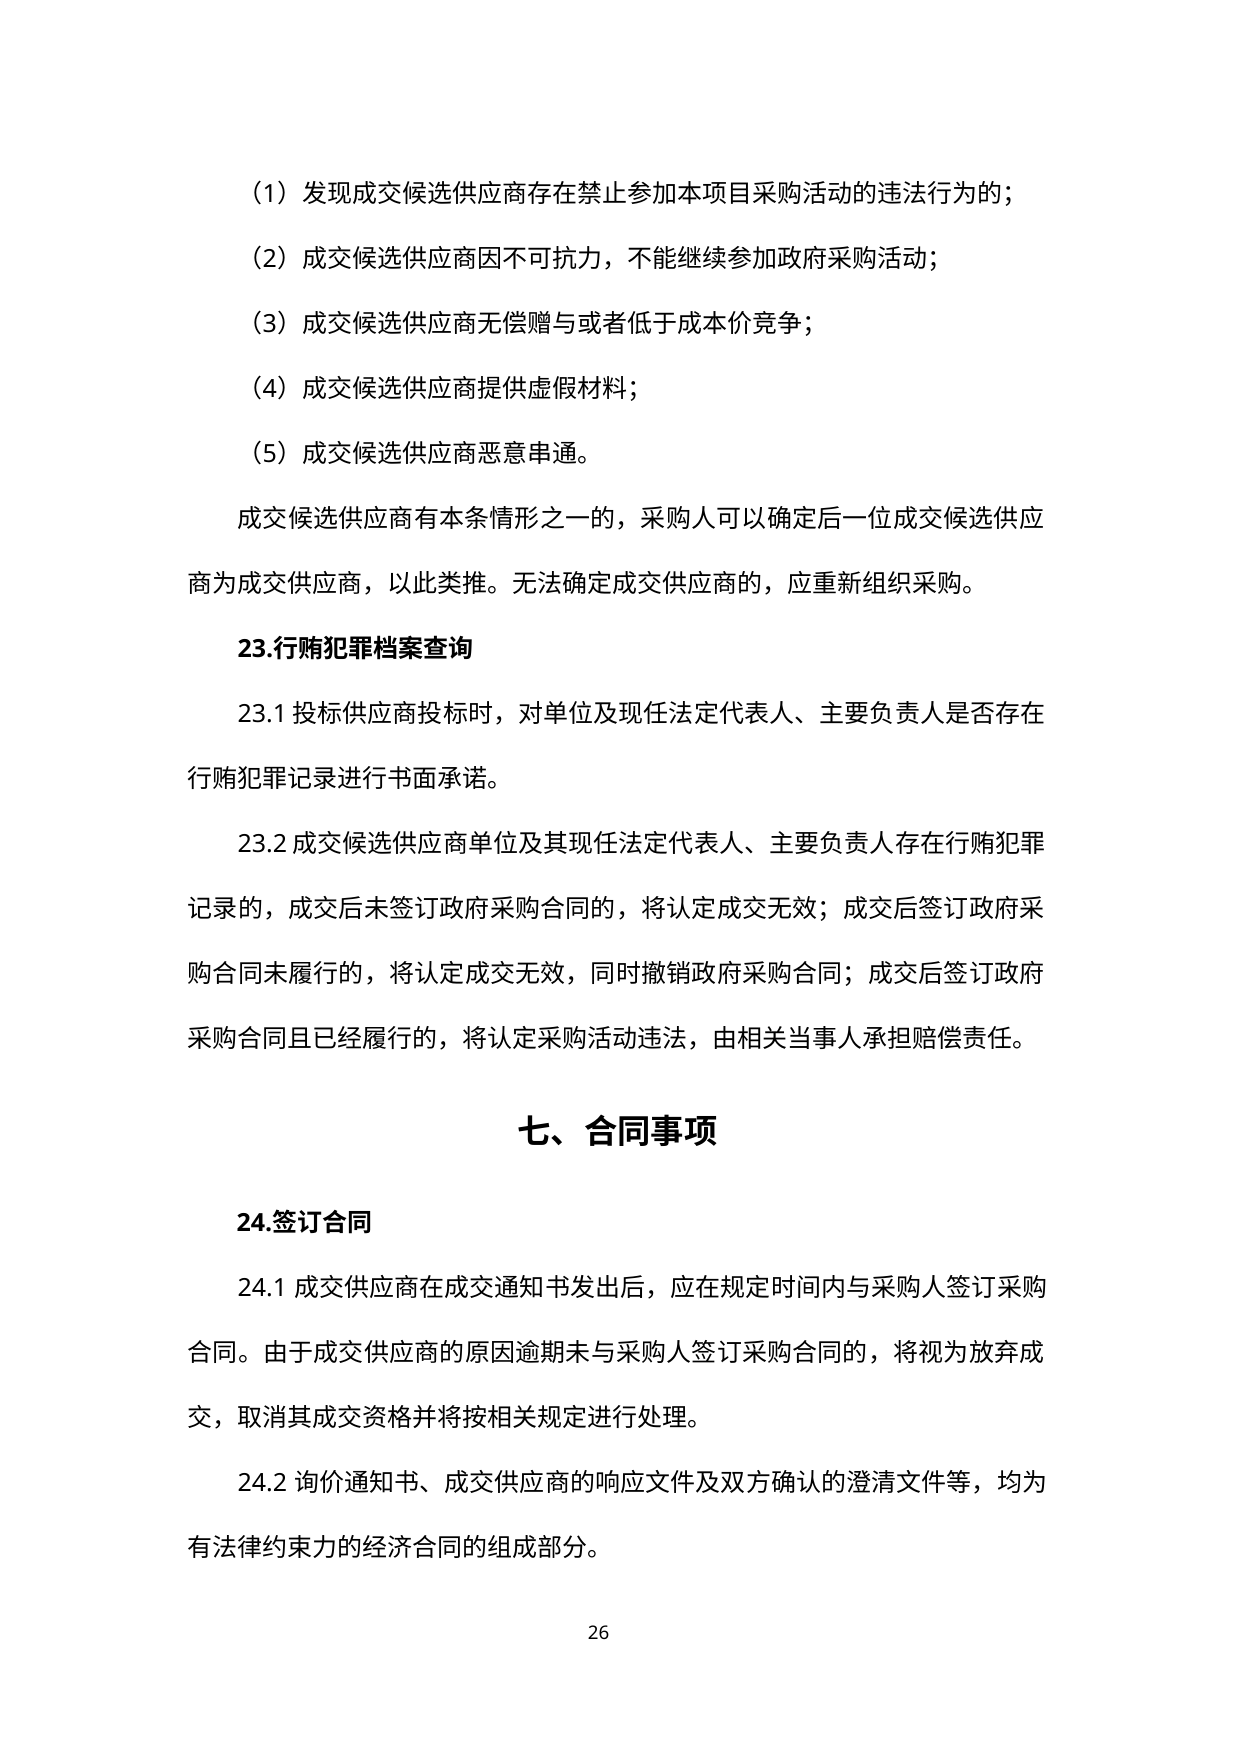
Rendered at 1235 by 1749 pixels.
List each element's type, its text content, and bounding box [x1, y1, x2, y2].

text （5）成交候选供应商恶意串通。 [187, 419, 1047, 484]
text 23.1投标供应商投标时，对单位及现任法定代表人、主要负责人是否存在行贿犯罪记录进行书面承诺。 [187, 679, 1047, 809]
text 24.2 询价通知书、成交供应商的响应文件及双方确认的澄清文件等，均为有法律约束力的经济合同的组成部分。 [187, 1448, 1047, 1578]
text 七、合同事项 [187, 1096, 1047, 1161]
text （2）成交候选供应商因不可抗力，不能继续参加政府采购活动； [187, 224, 1047, 289]
text 24.签订合同 [187, 1188, 1047, 1253]
text 23.行贿犯罪档案查询 [187, 614, 1047, 679]
text 24.1 成交供应商在成交通知书发出后，应在规定时间内与采购人签订采购合同。由于成交供应商的原因逾期未与采购人签订采购合同的，将视为放弃成交，取消其成交资格并将按相关规定进行处理。 [187, 1253, 1047, 1448]
text （1）发现成交候选供应商存在禁止参加本项目采购活动的违法行为的； [187, 159, 1047, 224]
text 成交候选供应商有本条情形之一的，采购人可以确定后一位成交候选供应商为成交供应商，以此类推。无法确定成交供应商的，应重新组织采购。 [187, 484, 1047, 614]
text 23.2成交候选供应商单位及其现任法定代表人、主要负责人存在行贿犯罪记录的，成交后未签订政府采购合同的，将认定成交无效；成交后签订政府采购合同未履行的，将认定成交无效，同时撤销政府采购合同；成交后签订政府采购合同且已经履行的，将认定采购活动违法，由相关当事人承担赔偿责任。 [187, 809, 1047, 1069]
text （3）成交候选供应商无偿赠与或者低于成本价竞争； [187, 289, 1047, 354]
text （4）成交候选供应商提供虚假材料； [187, 354, 1047, 419]
